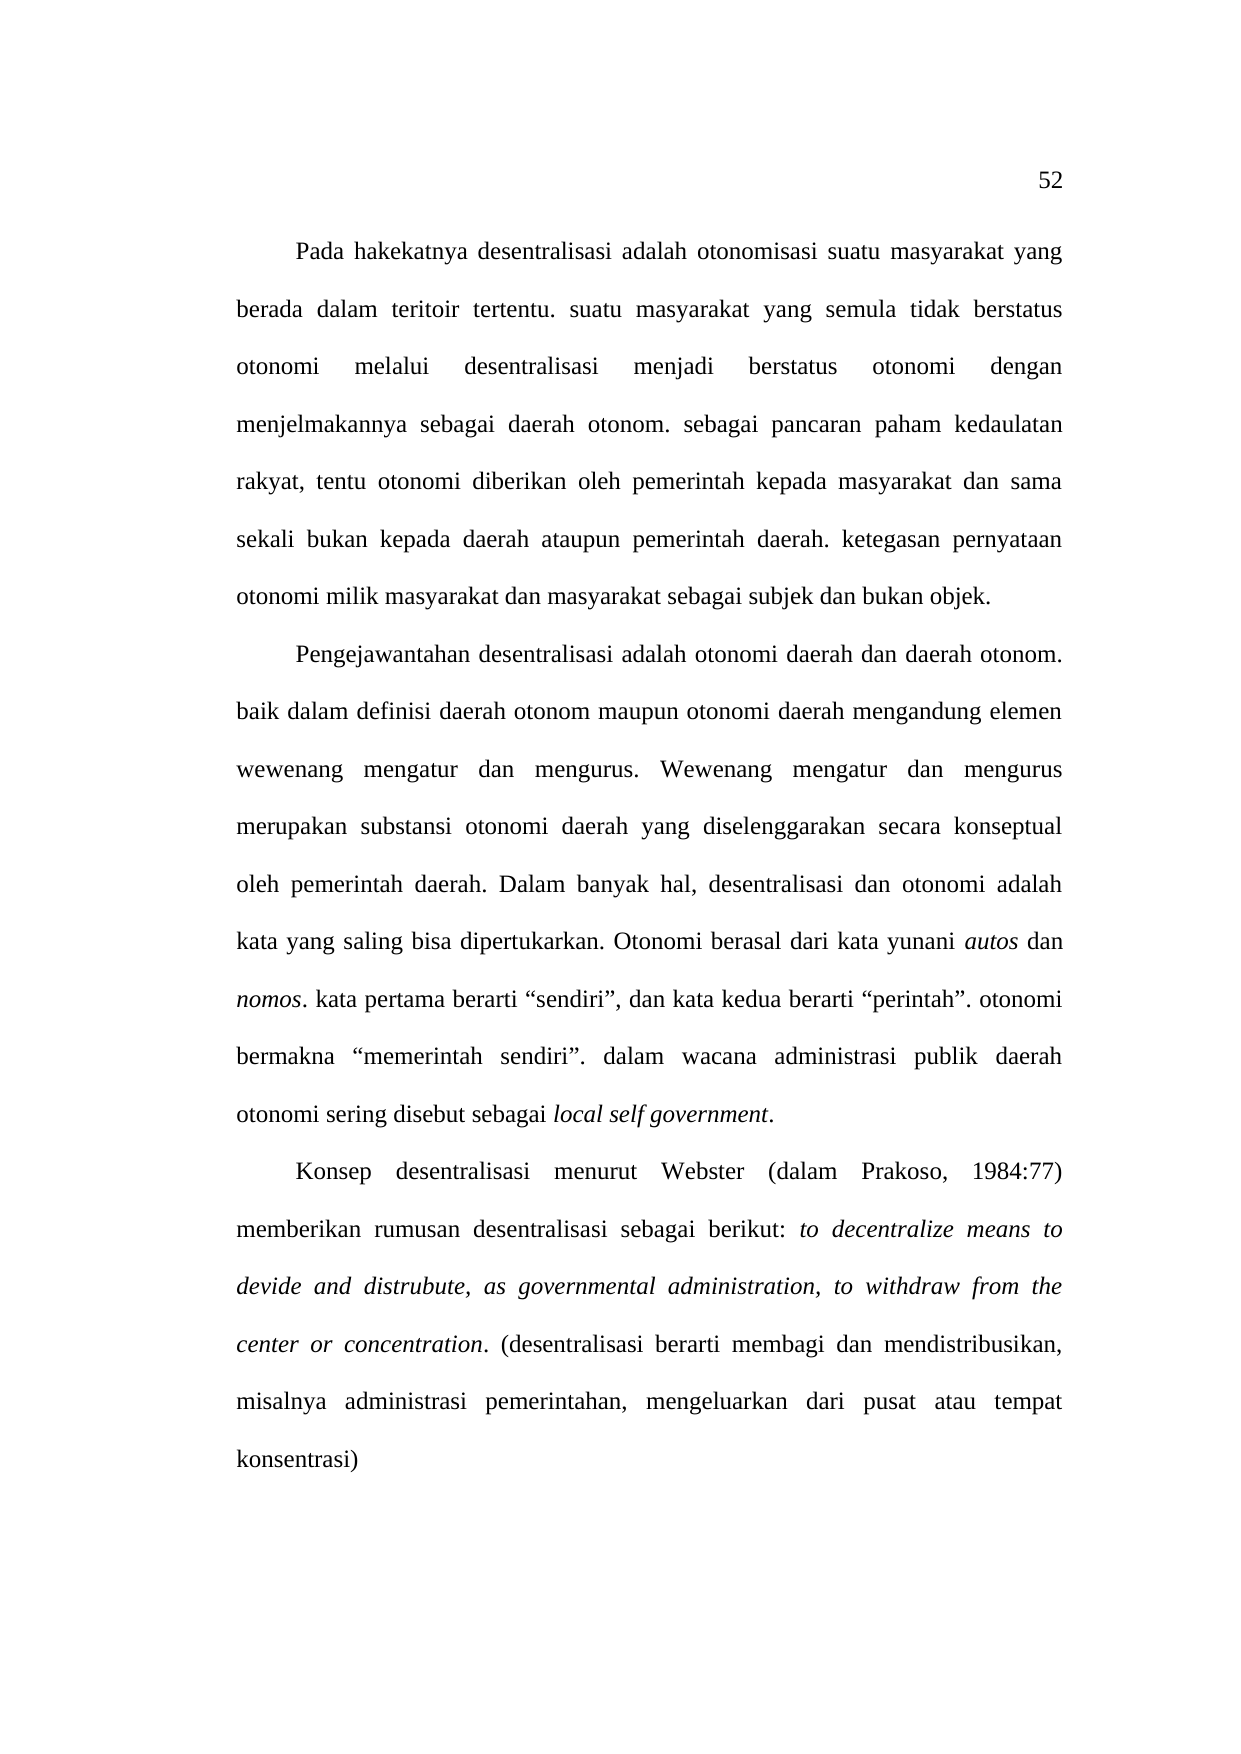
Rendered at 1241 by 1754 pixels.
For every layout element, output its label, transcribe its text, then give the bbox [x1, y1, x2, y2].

text Konsep desentralisasi menurut Webster (dalam Prakoso, 1984:77) memberikan rumusan desentralisasi sebagai berikut: to decentralize means to devide and distrubute, as governmental administration, to withdraw from the center or concentration. (desentralisasi berarti membagi dan mendistribusikan, misalnya administrasi pemerintahan, mengeluarkan dari pusat atau tempat konsentrasi) [236, 1156, 1063, 1472]
text Pengejawantahan desentralisasi adalah otonomi daerah dan daerah otonom. baik dalam definisi daerah otonom maupun otonomi daerah mengandung elemen wewenang mengatur dan mengurus. Wewenang mengatur dan mengurus merupakan substansi otonomi daerah yang diselenggarakan secara konseptual oleh pemerintah daerah. Dalam banyak hal, desentralisasi dan otonomi adalah kata yang saling bisa dipertukarkan. Otonomi berasal dari kata yunani autos dan nomos. kata pertama berarti “sendiri”, dan kata kedua berarti “perintah”. otonomi bermakna “memerintah sendiri”. dalam wacana administrasi publik daerah otonomi sering disebut sebagai local self government. [236, 639, 1063, 1127]
text Pada hakekatnya desentralisasi adalah otonomisasi suatu masyarakat yang berada dalam teritoir tertentu. suatu masyarakat yang semula tidak berstatus otonomi melalui desentralisasi menjadi berstatus otonomi dengan menjelmakannya sebagai daerah otonom. sebagai pancaran paham kedaulatan rakyat, tentu otonomi diberikan oleh pemerintah kepada masyarakat dan sama sekali bukan kepada daerah ataupun pemerintah daerah. ketegasan pernyataan otonomi milik masyarakat dan masyarakat sebagai subjek dan bukan objek. [236, 236, 1063, 610]
